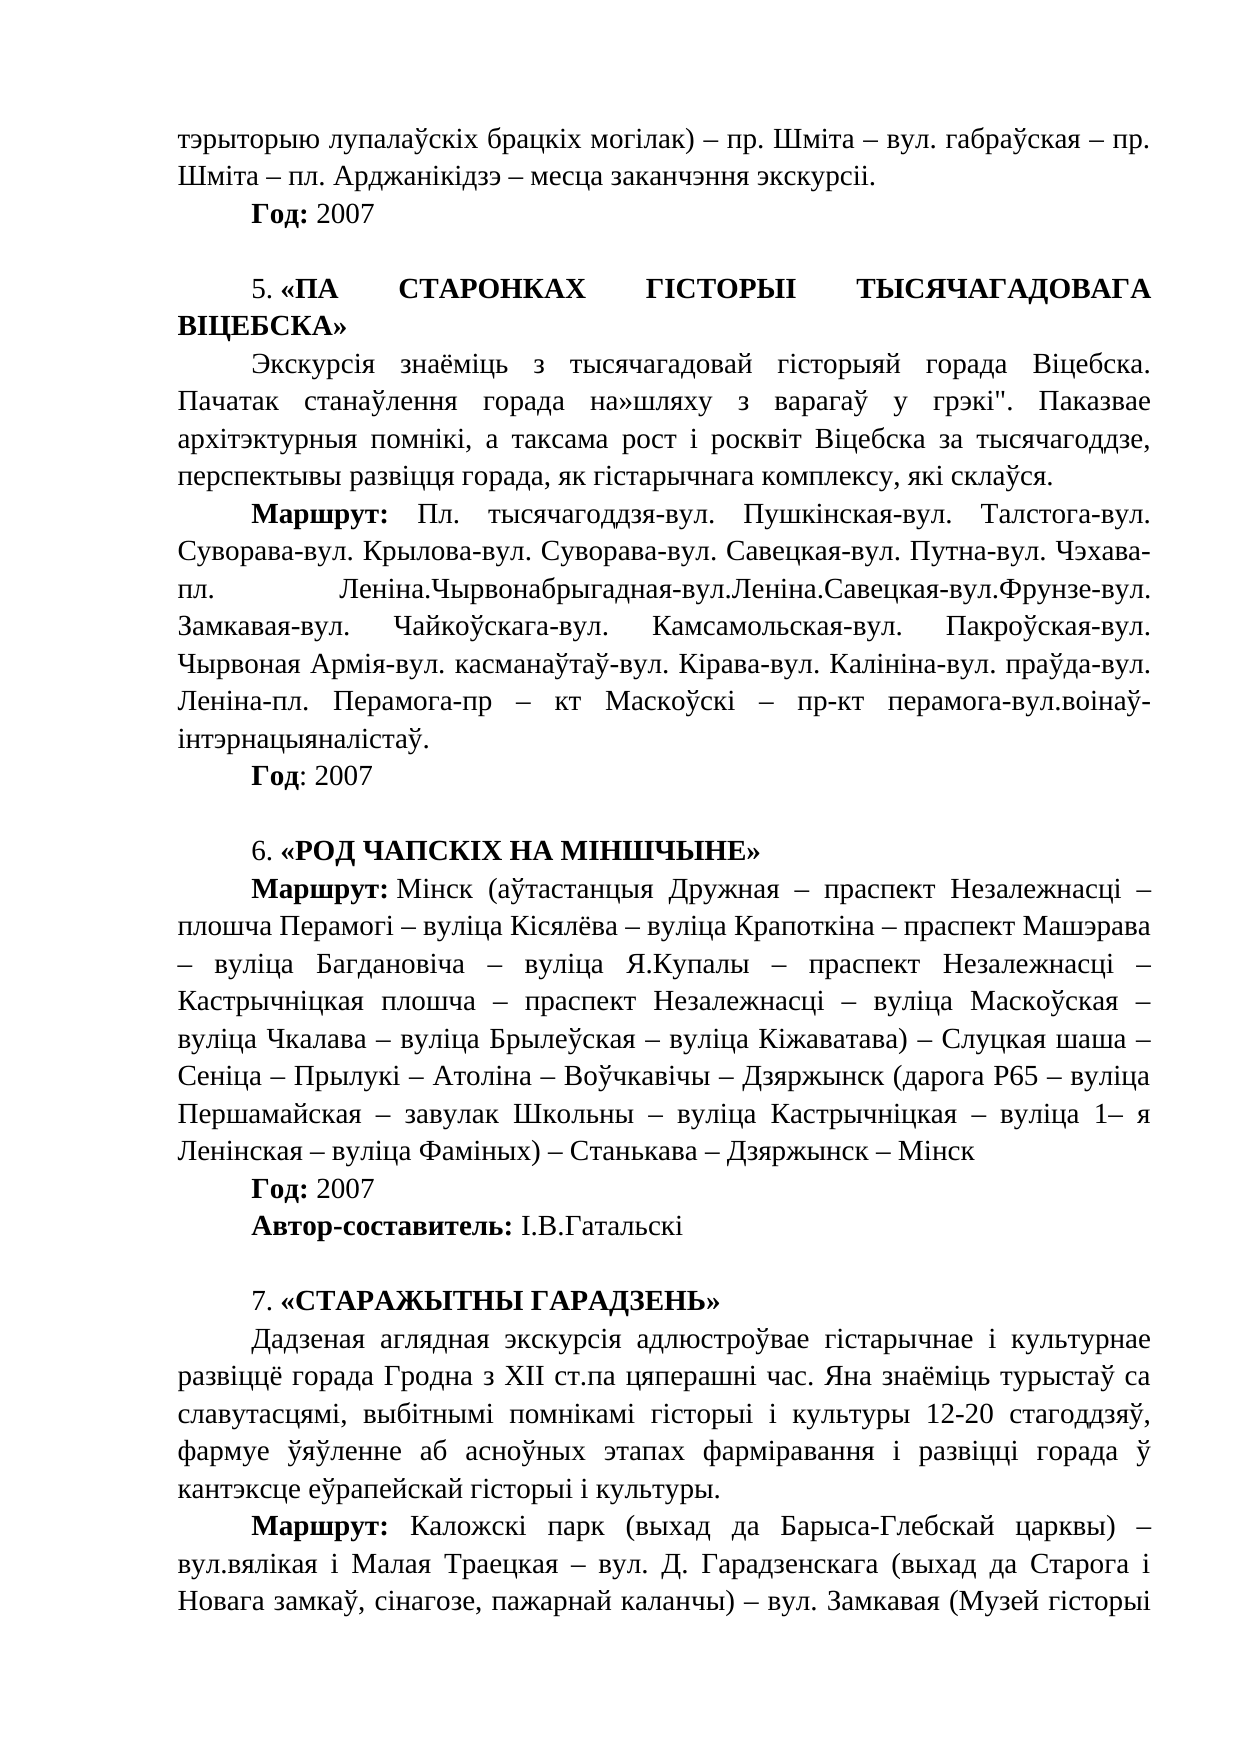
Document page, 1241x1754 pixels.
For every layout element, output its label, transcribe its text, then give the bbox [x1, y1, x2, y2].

text Автор-составитель: І.В.Гатальскі [177, 1206, 1152, 1243]
text Год: 2007 [177, 756, 1152, 793]
text Маршрут: Пл. тысячагоддзя-вул. Пушкінская-вул. Талстога-вул. Суворава-вул. Крылова-вул. Суворава-вул. Савецкая-вул. Путна-вул. Чэхава-пл. Леніна.Чырвонабрыгадная-вул.Леніна.Савецкая-вул.Фрунзе-вул. Замкавая-вул. Чайкоўскага-вул. Камсамольская-вул. Пакроўская-вул. Чырвоная Армія-вул. касманаўтаў-вул. Кірава-вул. Калініна-вул. праўда-вул. Леніна-пл. Перамога-пр – кт Маскоўскі – пр-кт перамога-вул.воінаў-інтэрнацыяналістаў. [177, 493, 1152, 756]
text Маршрут: Мінск (аўтастанцыя Дружная – праспект Незалежнасці – плошча Перамогі – вуліца Кісялёва – вуліца Крапоткіна – праспект Машэрава – вуліца Багдановіча – вуліца Я.Купалы – праспект Незалежнасці –Кастрычніцкая плошча – праспект Незалежнасці – вуліца Маскоўская – вуліца Чкалава – вуліца Брылеўская – вуліца Кіжаватава) – Слуцкая шаша – Сеніца – Прылукі – Атоліна – Воўчкавічы – Дзяржынск (дарога Р65 – вуліца Першамайская – завулак Школьны – вуліца Кастрычніцкая – вуліца 1– я Ленінская – вуліца Фаміных) – Станькава – Дзяржынск – Мінск [177, 868, 1152, 1168]
text 7. «СТАРАЖЫТНЫ ГАРАДЗЕНЬ» [177, 1281, 1152, 1318]
text 6. «РОД ЧАПСКІХ НА МІНШЧЫНЕ» [177, 831, 1152, 868]
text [177, 118, 1152, 193]
text 5. «ПА СТАРОНКАХ ГІСТОРЫІ ТЫСЯЧАГАДОВАГА ВІЦЕБСКА» [177, 268, 1152, 343]
text Дадзеная аглядная экскурсія адлюстроўвае гістарычнае і культурнае развіццё горада Гродна з XII ст.па цяперашні час. Яна знаёміць турыстаў са славутасцямі, выбітнымі помнікамі гісторыі і культуры 12-20 стагоддзяў, фармуе ўяўленне аб асноўных этапах фарміравання і развіцці горада ў кантэксце еўрапейскай гісторыі і культуры. [177, 1318, 1152, 1506]
text Экскурсія знаёміць з тысячагадовай гісторыяй горада Віцебска. Пачатак станаўлення горада на»шляху з варагаў у грэкі". Паказвае архітэктурныя помнікі, а таксама рост і росквіт Віцебска за тысячагоддзе, перспектывы развіцця горада, як гістарычнага комплексу, які склаўся. [177, 343, 1152, 493]
text Год: 2007 [177, 1168, 1152, 1206]
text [177, 1506, 1152, 1546]
text Год: 2007 [177, 193, 1152, 231]
